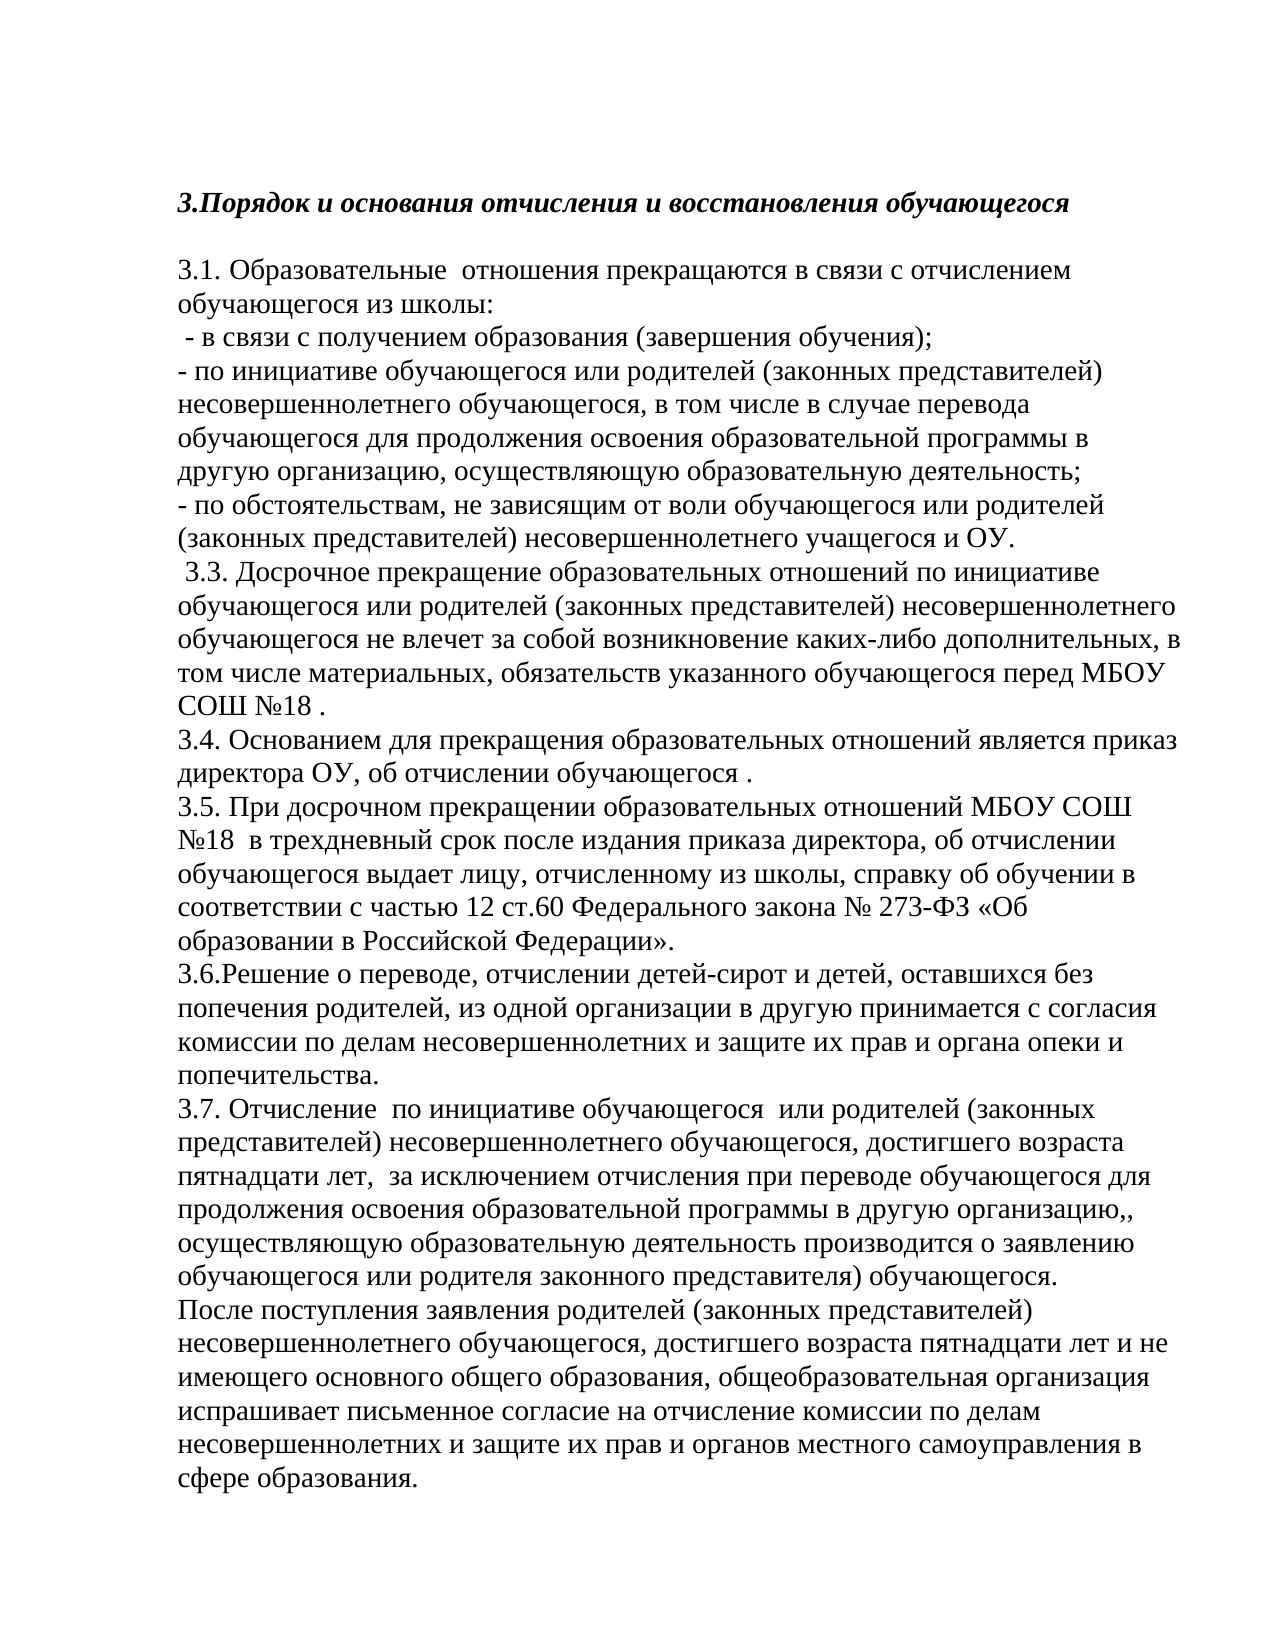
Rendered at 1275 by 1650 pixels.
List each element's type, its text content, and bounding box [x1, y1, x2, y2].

text 3.5. При досрочном прекращении образовательных отношений МБОУ СОШ №18 в трехдневный срок после издания приказа директора, об отчислении обучающегося выдает лицу, отчисленному из школы, справку об обучении в соответствии с частью 12 ст.60 Федерального закона № 273-ФЗ «Об образовании в Российской Федерации». [177, 789, 1186, 957]
text 3.3. Досрочное прекращение образовательных отношений по инициативе обучающегося или родителей (законных представителей) несовершеннолетнего обучающегося не влечет за собой возникновение каких-либо дополнительных, в том числе материальных, обязательств указанного обучающегося перед МБОУ СОШ №18 . [177, 554, 1186, 722]
text 3.Порядок и основания отчисления и восстановления обучающегося [177, 185, 1186, 219]
text - в связи с получением образования (завершения обучения); [177, 319, 1186, 353]
text После поступления заявления родителей (законных представителей) несовершеннолетнего обучающегося, достигшего возраста пятнадцати лет и не имеющего основного общего образования, общеобразовательная организация испрашивает письменное согласие на отчисление комиссии по делам несовершеннолетних и защите их прав и органов местного самоуправления в сфере образования. [177, 1292, 1186, 1493]
text - по инициативе обучающегося или родителей (законных представителей) несовершеннолетнего обучающегося, в том числе в случае перевода обучающегося для продолжения освоения образовательной программы в другую организацию, осуществляющую образовательную деятельность; [177, 353, 1186, 487]
text 3.4. Основанием для прекращения образовательных отношений является приказ директора ОУ, об отчислении обучающегося . [177, 722, 1186, 789]
text 3.7. Отчисление по инициативе обучающегося или родителей (законных представителей) несовершеннолетнего обучающегося, достигшего возраста пятнадцати лет, за исключением отчисления при переводе обучающегося для продолжения освоения образовательной программы в другую организацию,, осуществляющую образовательную деятельность производится о заявлению обучающегося или родителя законного представителя) обучающегося. [177, 1091, 1186, 1292]
text 3.6.Решение о переводе, отчислении детей-сирот и детей, оставшихся без попечения родителей, из одной организации в другую принимается с согласия комиссии по делам несовершеннолетних и защите их прав и органа опеки и попечительства. [177, 957, 1186, 1091]
text - по обстоятельствам, не зависящим от воли обучающегося или родителей (законных представителей) несовершеннолетнего учащегося и ОУ. [177, 487, 1186, 554]
text 3.1. Образовательные отношения прекращаются в связи с отчислением обучающегося из школы: [177, 252, 1186, 319]
